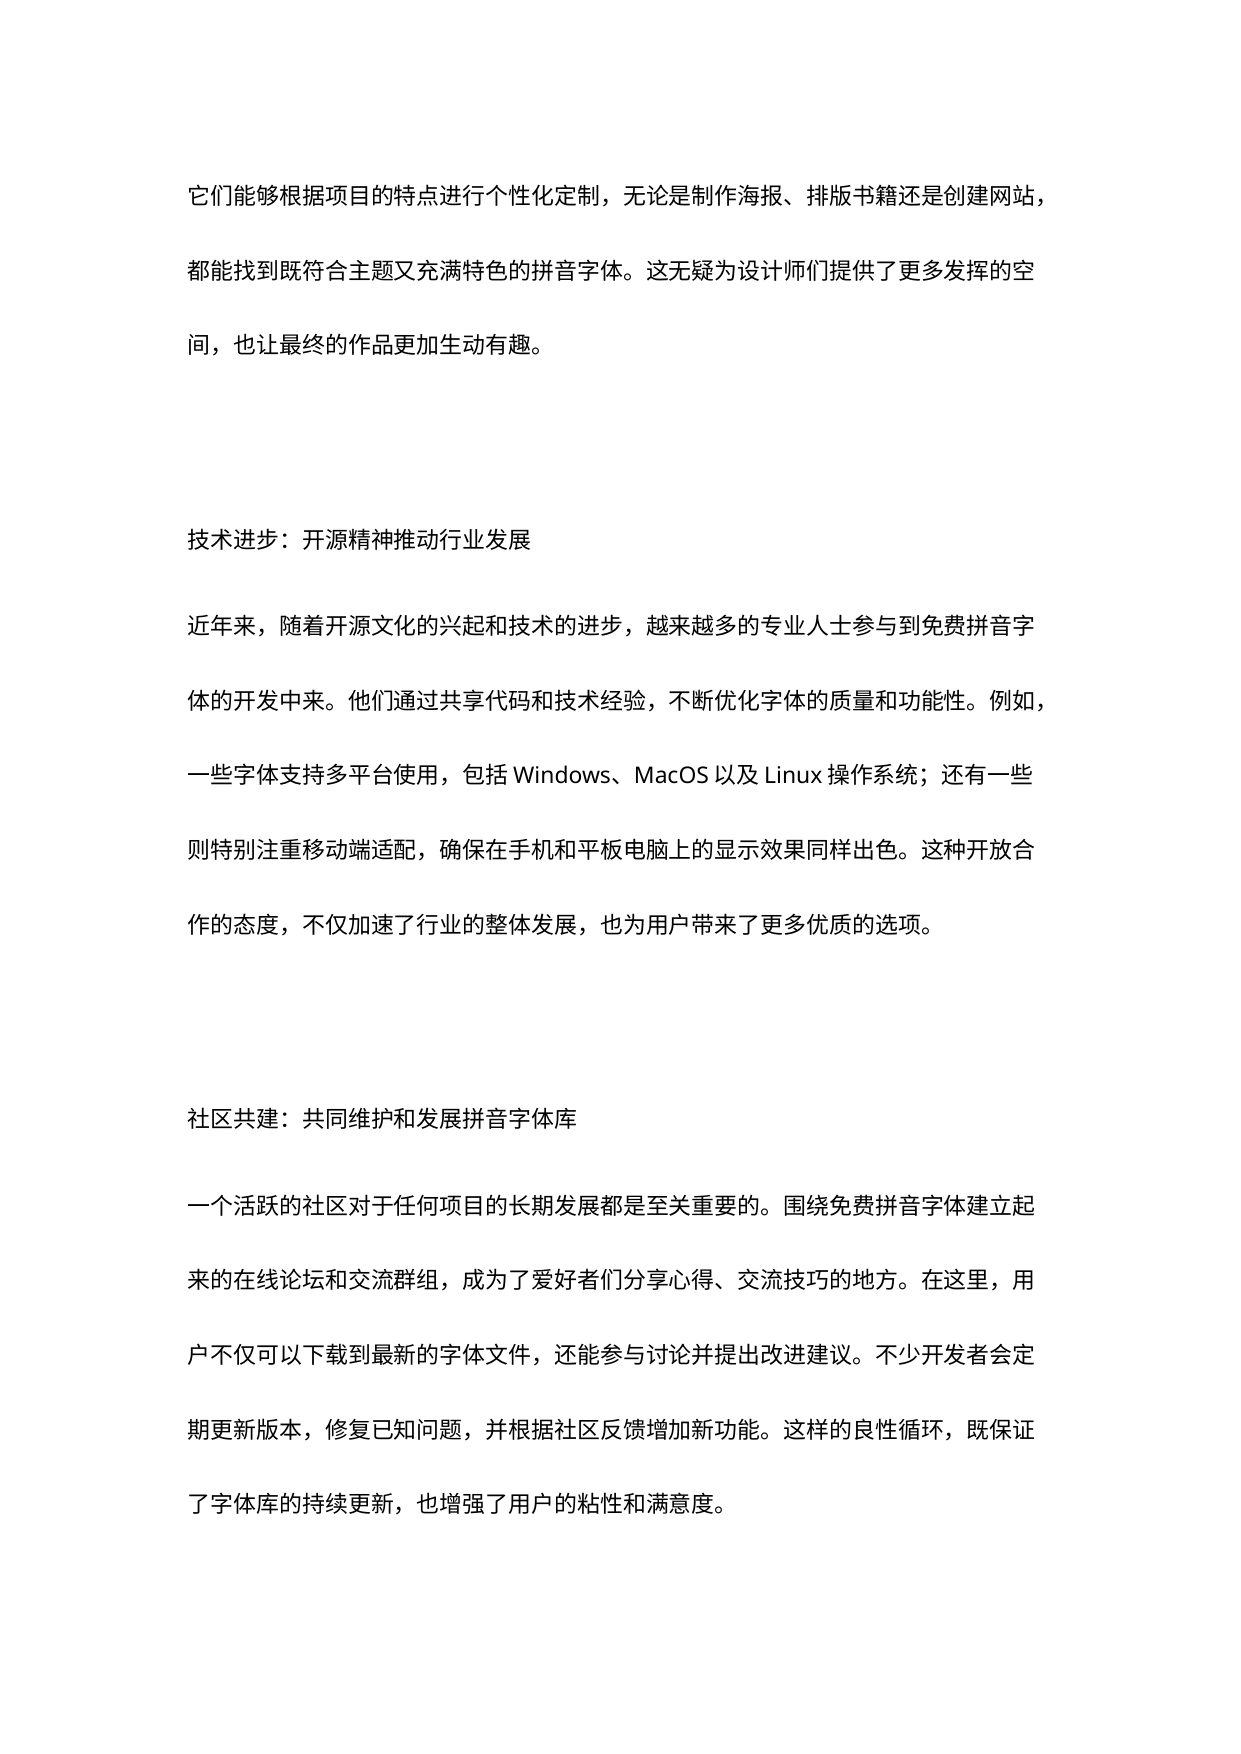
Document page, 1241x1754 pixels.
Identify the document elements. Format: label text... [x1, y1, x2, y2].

text 社区共建：共同维护和发展拼音字体库 [187, 1085, 1053, 1150]
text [187, 162, 1053, 376]
text 近年来，随着开源文化的兴起和技术的进步，越来越多的专业人士参与到免费拼音字体的开发中来。他们通过共享代码和技术经验，不断优化字体的质量和功能性。例如，一些字体支持多平台使用，包括Windows、MacOS以及Linux操作系统；还有一些则特别注重移动端适配，确保在手机和平板电脑上的显示效果同样出色。这种开放合作的态度，不仅加速了行业的整体发展，也为用户带来了更多优质的选项。 [187, 592, 1053, 956]
text 一个活跃的社区对于任何项目的长期发展都是至关重要的。围绕免费拼音字体建立起来的在线论坛和交流群组，成为了爱好者们分享心得、交流技巧的地方。在这里，用户不仅可以下载到最新的字体文件，还能参与讨论并提出改进建议。不少开发者会定期更新版本，修复已知问题，并根据社区反馈增加新功能。这样的良性循环，既保证了字体库的持续更新，也增强了用户的粘性和满意度。 [187, 1172, 1053, 1536]
text 技术进步：开源精神推动行业发展 [187, 506, 1053, 571]
